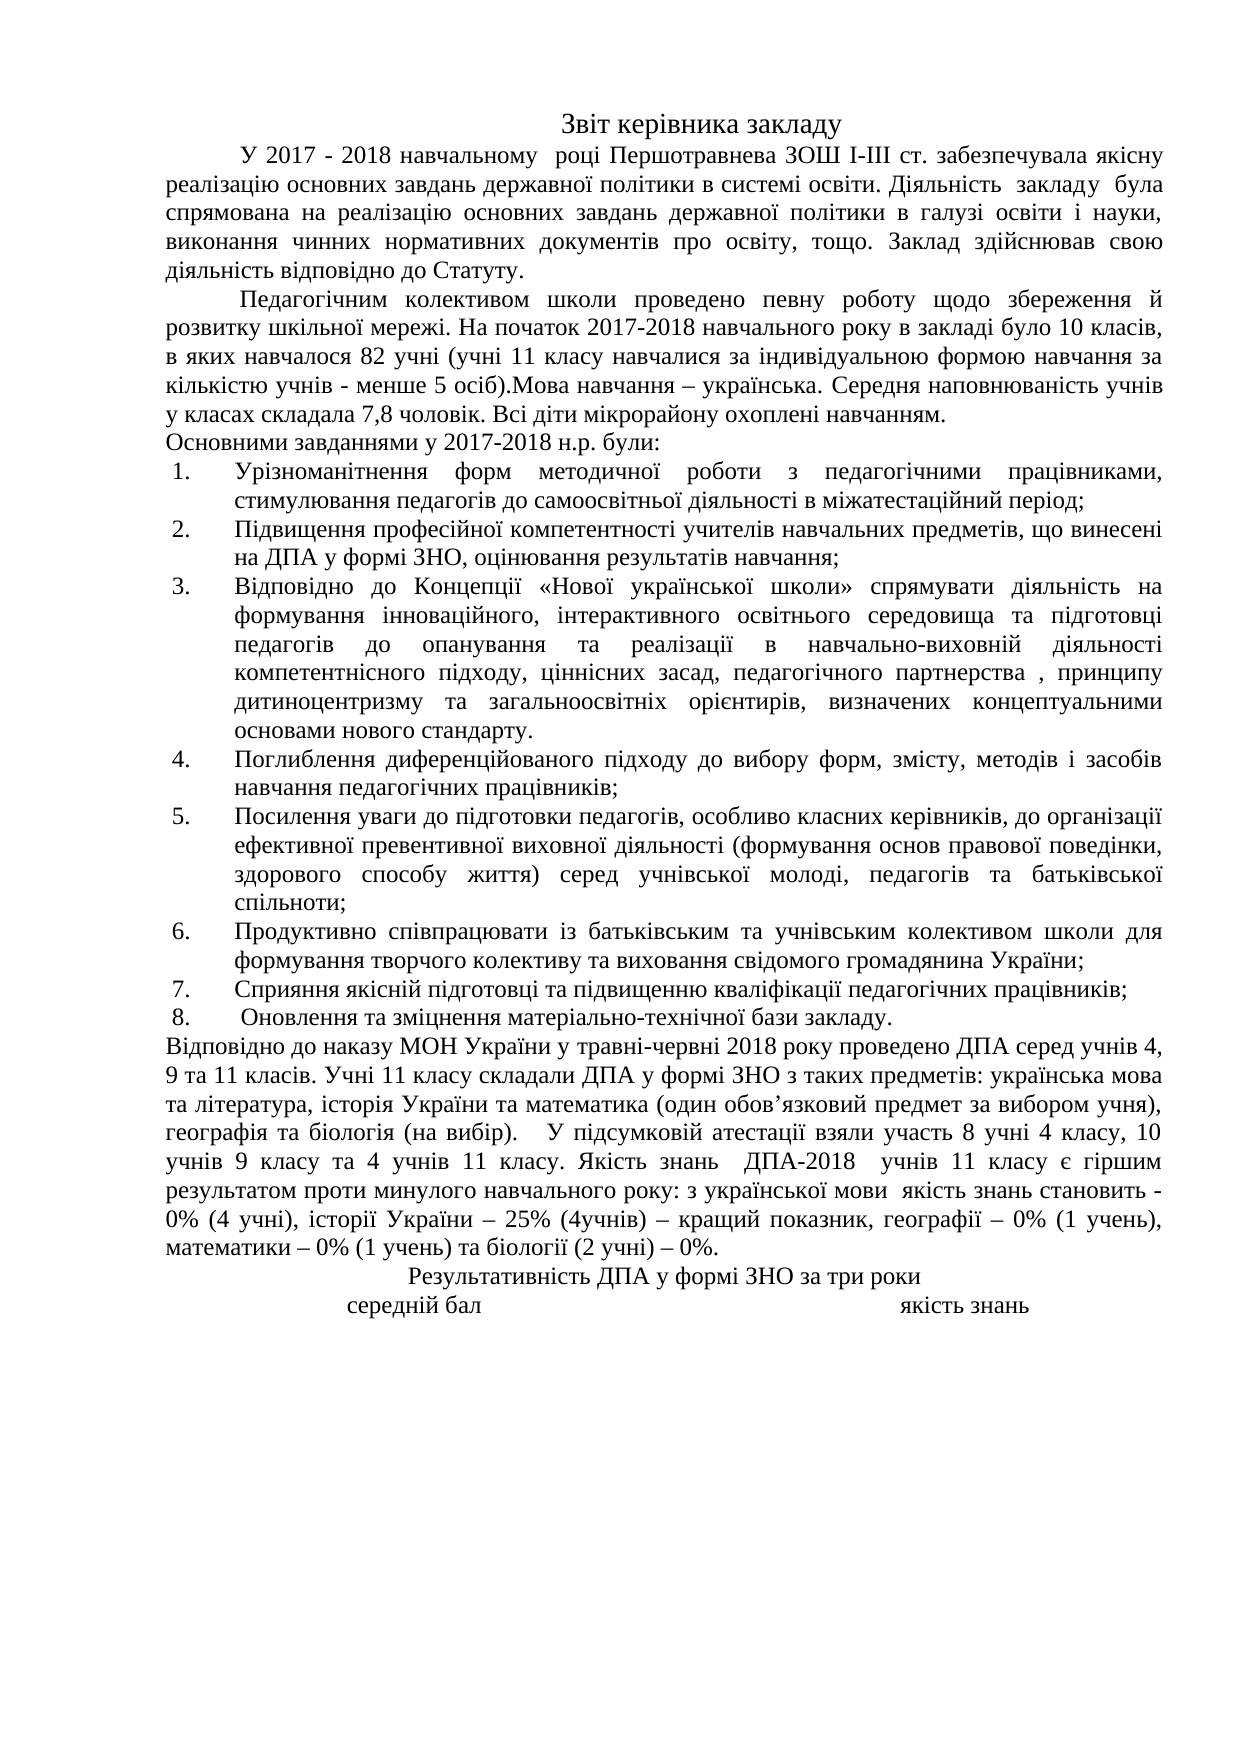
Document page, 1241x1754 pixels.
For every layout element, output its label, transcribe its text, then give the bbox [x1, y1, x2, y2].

list Посилення уваги до підготовки педагогів, особливо класних керівників, до організації ефективної превентивної виховної діяльності (формування основ правової поведінки, здорового способу життя) серед учнівської молоді, педагогів та батьківської спільноти; [172, 801, 1163, 916]
text Результативність ДПА у формі ЗНО за три роки [165, 1261, 1163, 1290]
text середній бал якість знань [165, 1290, 1163, 1319]
text Основними завданнями у 2017-2018 н.р. були: [165, 427, 1163, 456]
list Оновлення та зміцнення матеріально-технічної бази закладу. [172, 1002, 1163, 1031]
list Сприяння якісній підготовці та підвищенню кваліфікації педагогічних працівників; [172, 974, 1163, 1002]
text Відповідно до наказу МОН України у травні-червні 2018 року проведено ДПА серед учнів 4, 9 та 11 класів. Учні 11 класу складали ДПА у формі ЗНО з таких предметів: українська мова та література, історія України та математика (один обов’язковий предмет за вибором учня), географія та біологія (на вибір). У підсумковій атестації взяли участь 8 учні 4 класу, 10 учнів 9 класу та 4 учнів 11 класу. Якість знань ДПА-2018 учнів 11 класу є гіршим результатом проти минулого навчального року: з української мови якість знань становить - 0% (4 учні), історії України – 25% (4учнів) – кращий показник, географії – 0% (1 учень), математики – 0% (1 учень) та біології (2 учні) – 0%. [165, 1031, 1163, 1261]
list Поглиблення диференційованого підходу до вибору форм, змісту, методів і засобів навчання педагогічних працівників; [172, 744, 1163, 801]
list Відповідно до Концепції «Нової української школи» спрямувати діяльність на формування інноваційного, інтерактивного освітнього середовища та підготовці педагогів до опанування та реалізації в навчально-виховній діяльності компетентнісного підходу, ціннісних засад, педагогічного партнерства , принципу дитиноцентризму та загальноосвітніх орієнтирів, визначених концептуальними основами нового стандарту. [172, 571, 1163, 744]
list Продуктивно співпрацювати із батьківським та учнівським колективом школи для формування творчого колективу та виховання свідомого громадянина України; [172, 916, 1163, 974]
text Педагогічним колективом школи проведено певну роботу щодо збереження й розвитку шкільної мережі. На початок 2017-2018 навчального року в закладі було 10 класів, в яких навчалося 82 учні (учні 11 класу навчалися за індивідуальною формою навчання за кількістю учнів - менше 5 осіб).Мова навчання – українська. Середня наповнюваність учнів у класах складала 7,8 чоловік. Всі діти мікрорайону охоплені навчанням. [165, 284, 1163, 427]
list Підвищення професійної компетентності учителів навчальних предметів, що винесені на ДПА у формі ЗНО, оцінювання результатів навчання; [172, 514, 1163, 571]
text У 2017 - 2018 навчальному році Першотравнева ЗОШ І-ІІІ ст. забезпечувала якісну реалізацію основних завдань державної політики в системі освіти. Діяльність закладу була спрямована на реалізацію основних завдань державної політики в галузі освіти і науки, виконання чинних нормативних документів про освіту, тощо. Заклад здійснював свою діяльність відповідно до Статуту. [165, 140, 1163, 284]
text Звіт керівника закладу [165, 106, 1163, 140]
list Урізноманітнення форм методичної роботи з педагогічними працівниками, стимулювання педагогів до самоосвітньої діяльності в міжатестаційний період; [172, 456, 1163, 514]
